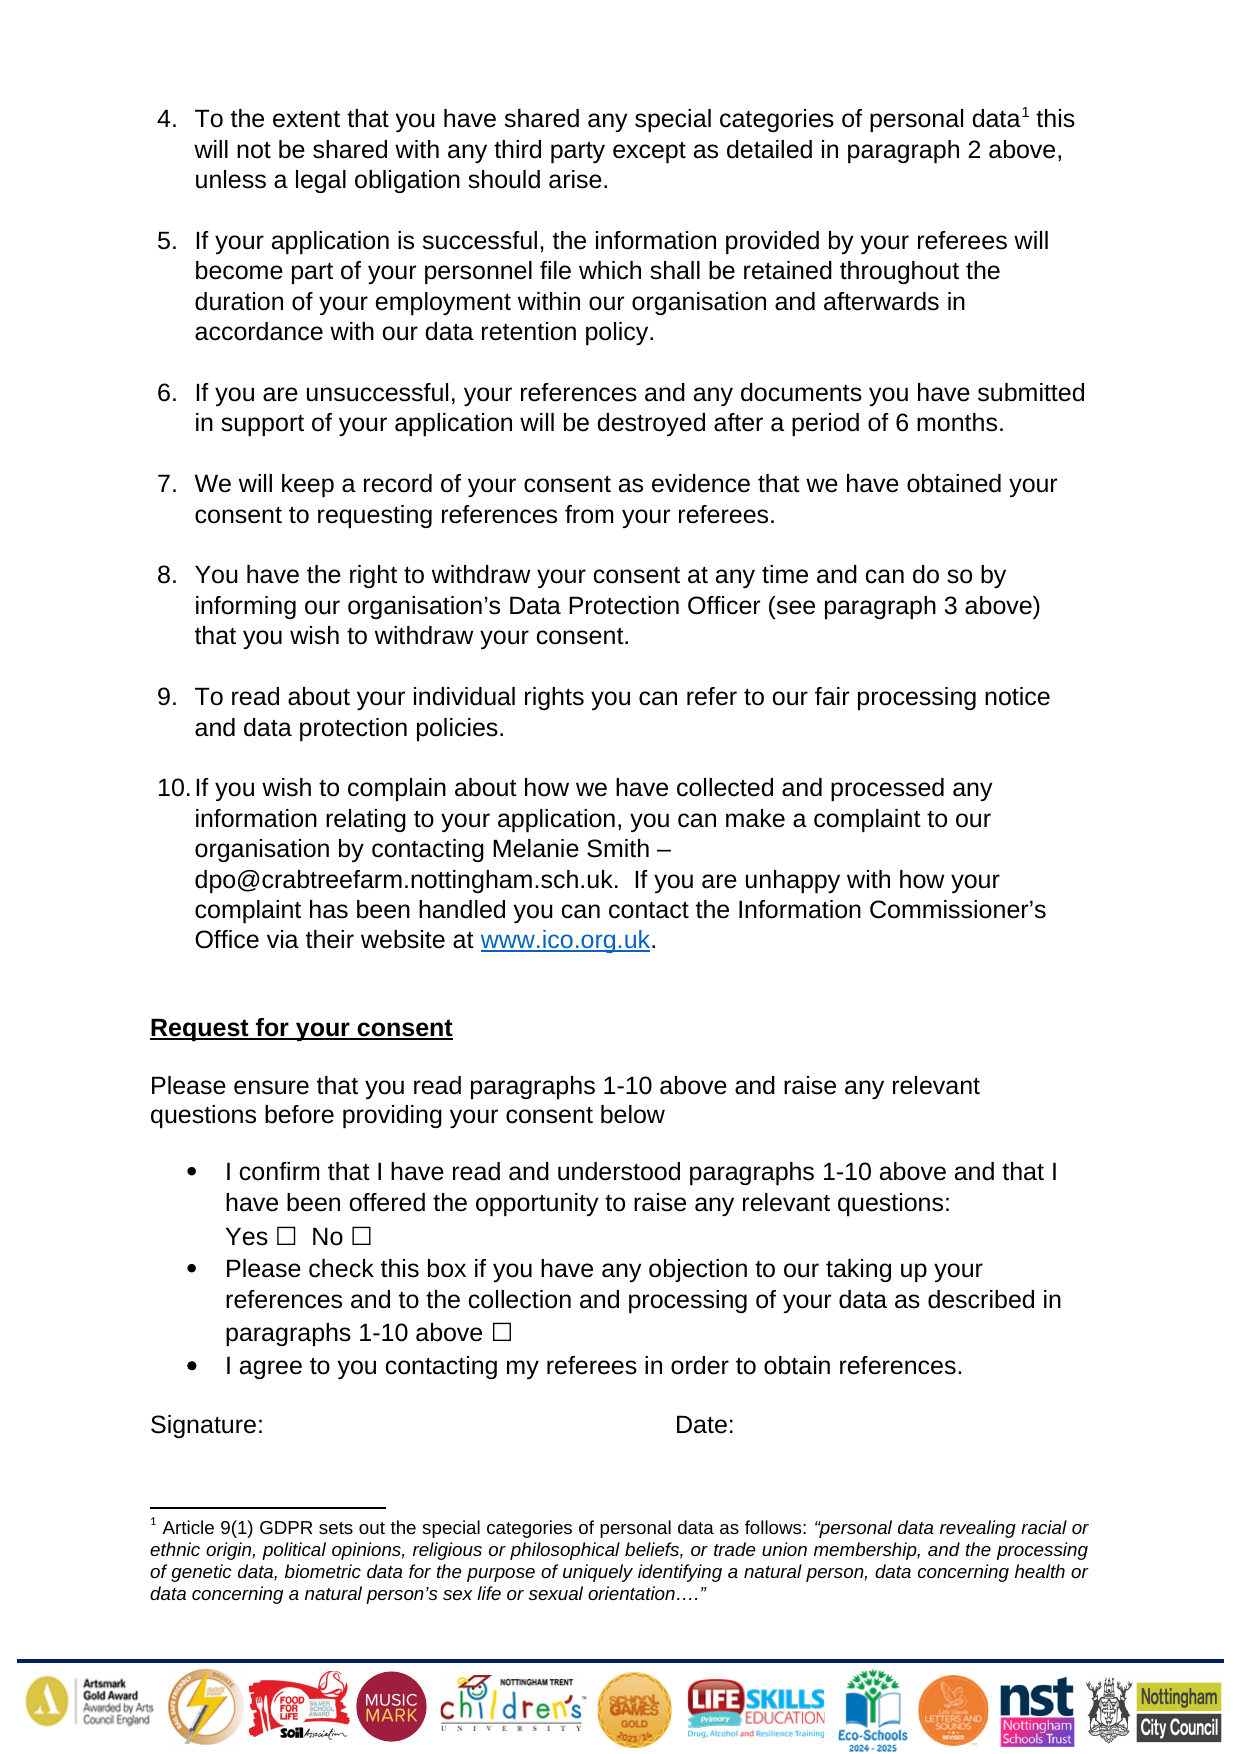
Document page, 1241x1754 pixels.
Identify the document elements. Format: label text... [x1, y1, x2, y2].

list You have the right to withdraw your consent at any time and can do so by informing our organisation’s Data Protection Officer (see paragraph 3 above) that you wish to withdraw your consent. [157, 561, 1090, 650]
text Yes No [225, 1218, 1090, 1252]
picture [918, 1675, 989, 1746]
list If your application is successful, the information provided by your referees will become part of your personnel file which shall be retained throughout the duration of your employment within our organisation and afterwards in accordance with our data retention policy. [157, 226, 1090, 346]
picture [830, 1668, 916, 1754]
list I agree to you contacting my referees in order to obtain references. [187, 1351, 1090, 1380]
picture [818, 1693, 825, 1700]
picture [351, 1669, 432, 1751]
list To read about your individual rights you can refer to our fair processing notice and data protection policies. [157, 682, 1090, 741]
picture [248, 1671, 350, 1740]
picture [167, 1667, 246, 1746]
text Please ensure that you read paragraphs 1-10 above and raise any relevant questions before providing your consent below [150, 1071, 1090, 1128]
list If you are unsuccessful, your references and any documents you have submitted in support of your application will be destroyed after a period of 6 months. [157, 378, 1090, 437]
picture [440, 1675, 587, 1731]
picture [597, 1672, 672, 1748]
picture [1086, 1677, 1222, 1744]
list Please check this box if you have any objection to our taking up your references and to the collection and processing of your data as described in paragraphs 1-10 above [187, 1254, 1090, 1349]
list If you wish to complain about how we have collected and processed any information relating to your application, you can make a complaint to our organisation by contacting Melanie Smith – dpo@crabtreefarm.nottingham.sch.uk. If you are unhappy with how your complaint has been handled you can contact the Information Commissioner’s Office via their website at www.ico.org.uk. [157, 773, 1090, 954]
picture [21, 1673, 157, 1732]
picture [687, 1679, 825, 1738]
list We will keep a record of your consent as evidence that we have obtained your consent to requesting references from your referees. [157, 469, 1090, 528]
list To the extent that you have shared any special categories of personal data this will not be shared with any third party except as detailed in paragraph 2 above, unless a legal obligation should arise. [157, 104, 1090, 194]
text Request for your consent [150, 1013, 1090, 1042]
text Signature: Date: [150, 1410, 1090, 1439]
list I confirm that I have read and understood paragraphs 1-10 above and that I have been offered the opportunity to raise any relevant questions: [187, 1157, 1090, 1216]
picture [998, 1672, 1076, 1751]
